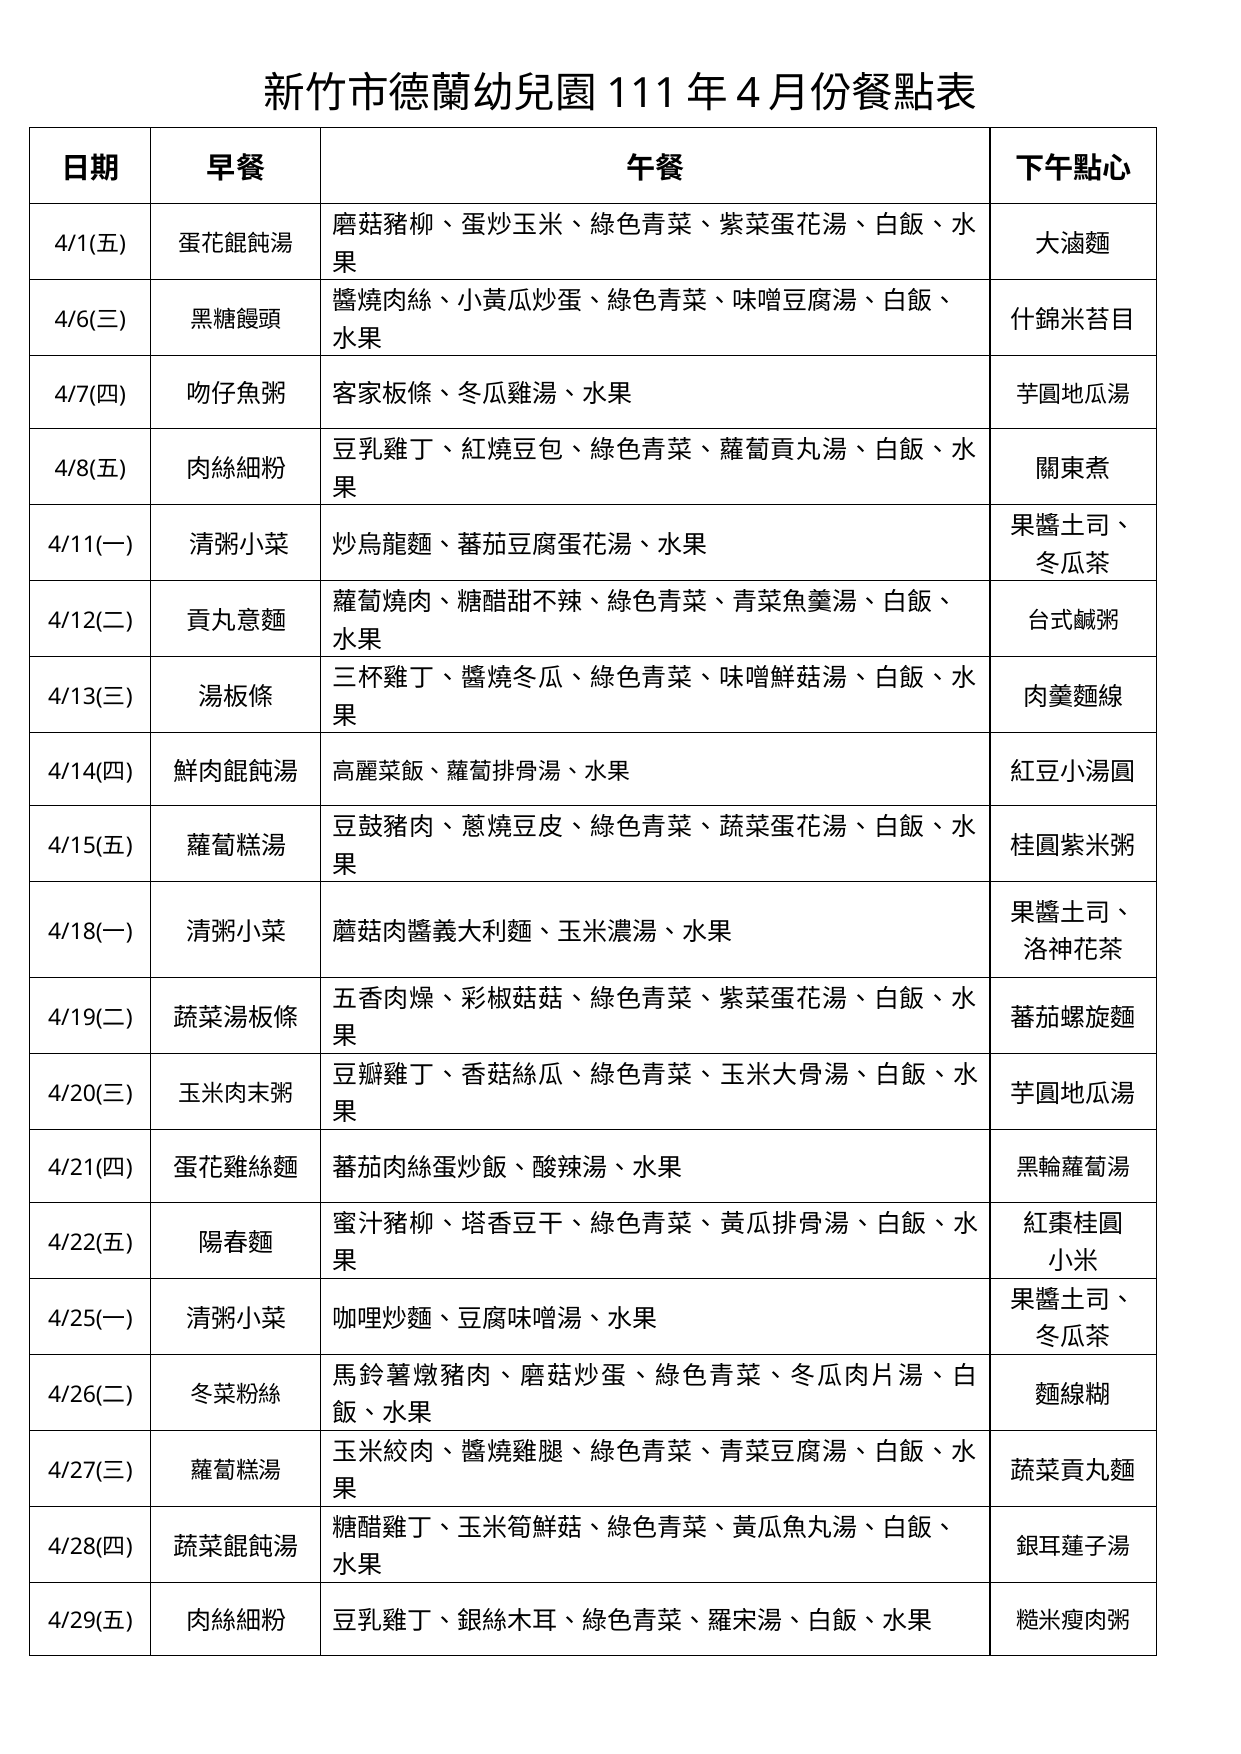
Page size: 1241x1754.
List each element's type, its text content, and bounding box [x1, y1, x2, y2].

table_cell 磨菇豬柳、蛋炒玉米、綠色青菜、紫菜蛋花湯、白飯、水果 [321, 204, 989, 279]
table_cell 高麗菜飯、蘿蔔排骨湯、水果 [321, 733, 989, 805]
table_cell 陽春麵 [151, 1203, 320, 1278]
table_cell 4/18(一) [30, 882, 150, 977]
table_cell 4/7(四) [30, 356, 150, 428]
table_cell 蜜汁豬柳、塔香豆干、綠色青菜、黃瓜排骨湯、白飯、水果 [321, 1203, 989, 1278]
table_cell 4/11(一) [30, 505, 150, 580]
table_cell 4/26(二) [30, 1355, 150, 1430]
table_cell 4/25(一) [30, 1279, 150, 1354]
table_cell 4/19(二) [30, 978, 150, 1053]
table_cell 三杯雞丁、醬燒冬瓜、綠色青菜、味噌鮮菇湯、白飯、水果 [321, 657, 989, 732]
table_cell 大滷麵 [991, 204, 1156, 279]
table_cell 銀耳蓮子湯 [991, 1507, 1156, 1582]
table_cell 4/28(四) [30, 1507, 150, 1582]
table_cell 蛋花餛飩湯 [151, 204, 320, 279]
table_header 早餐 [151, 128, 320, 203]
table_cell 貢丸意麵 [151, 581, 320, 656]
table_cell 肉絲細粉 [151, 1583, 320, 1655]
table_cell 4/21(四) [30, 1130, 150, 1202]
table_cell 豆鼓豬肉、蔥燒豆皮、綠色青菜、蔬菜蛋花湯、白飯、水果 [321, 806, 989, 881]
table_cell 豆瓣雞丁、香菇絲瓜、綠色青菜、玉米大骨湯、白飯、水果 [321, 1054, 989, 1129]
table_cell 4/29(五) [30, 1583, 150, 1655]
table_cell 4/6(三) [30, 280, 150, 355]
table_cell 4/13(三) [30, 657, 150, 732]
table_cell 肉羹麵線 [991, 657, 1156, 732]
table_cell 蘿蔔燒肉、糖醋甜不辣、綠色青菜、青菜魚羹湯、白飯、 水果 [321, 581, 989, 656]
table_cell 4/22(五) [30, 1203, 150, 1278]
table_cell 清粥小菜 [151, 882, 320, 977]
table_cell 4/8(五) [30, 429, 150, 504]
table_cell 蘑菇肉醬義大利麵、玉米濃湯、水果 [321, 882, 989, 977]
table_cell 果醬土司、洛神花茶 [991, 882, 1156, 977]
text 新竹市德蘭幼兒園 111年4月份餐點表 [59, 52, 1181, 127]
table_cell 台式鹹粥 [991, 581, 1156, 656]
table_cell 桂圓紫米粥 [991, 806, 1156, 881]
table_cell 紅棗桂圓 小米 [991, 1203, 1156, 1278]
table_cell 玉米絞肉、醬燒雞腿、綠色青菜、青菜豆腐湯、白飯、水果 [321, 1431, 989, 1506]
table_cell 五香肉燥、彩椒菇菇、綠色青菜、紫菜蛋花湯、白飯、水果 [321, 978, 989, 1053]
table_cell 麵線糊 [991, 1355, 1156, 1430]
table_cell 湯板條 [151, 657, 320, 732]
table_cell 冬菜粉絲 [151, 1355, 320, 1430]
table_cell 4/20(三) [30, 1054, 150, 1129]
table_cell 蔬菜餛飩湯 [151, 1507, 320, 1582]
table_header 下午點心 [991, 128, 1156, 203]
table_cell 蔬菜貢丸麵 [991, 1431, 1156, 1506]
table_cell 吻仔魚粥 [151, 356, 320, 428]
table_cell 紅豆小湯圓 [991, 733, 1156, 805]
table_header 日期 [30, 128, 150, 203]
table_header 午餐 [321, 128, 989, 203]
table_cell 4/1(五) [30, 204, 150, 279]
table_cell 糙米瘦肉粥 [991, 1583, 1156, 1655]
table_cell 醬燒肉絲、小黃瓜炒蛋、綠色青菜、味噌豆腐湯、白飯、 水果 [321, 280, 989, 355]
table_cell 鮮肉餛飩湯 [151, 733, 320, 805]
table_cell 芋圓地瓜湯 [991, 356, 1156, 428]
table_cell 4/14(四) [30, 733, 150, 805]
table_cell 咖哩炒麵、豆腐味噌湯、水果 [321, 1279, 989, 1354]
table_cell 清粥小菜 [151, 505, 320, 580]
table_cell 豆乳雞丁、紅燒豆包、綠色青菜、蘿蔔貢丸湯、白飯、水果 [321, 429, 989, 504]
table_cell 芋圓地瓜湯 [991, 1054, 1156, 1129]
table_cell 黑輪蘿蔔湯 [991, 1130, 1156, 1202]
table_cell 蘿蔔糕湯 [151, 806, 320, 881]
table_cell 肉絲細粉 [151, 429, 320, 504]
table_cell 4/27(三) [30, 1431, 150, 1506]
table_cell 什錦米苔目 [991, 280, 1156, 355]
table_cell 馬鈴薯燉豬肉、磨菇炒蛋、綠色青菜、冬瓜肉片湯、白飯、水果 [321, 1355, 989, 1430]
table_cell 蕃茄螺旋麵 [991, 978, 1156, 1053]
table_cell 關東煮 [991, 429, 1156, 504]
table_cell 豆乳雞丁、銀絲木耳、綠色青菜、羅宋湯、白飯、水果 [321, 1583, 989, 1655]
table_cell 黑糖饅頭 [151, 280, 320, 355]
table_cell 蘿蔔糕湯 [151, 1431, 320, 1506]
table_cell 玉米肉末粥 [151, 1054, 320, 1129]
table_cell 蕃茄肉絲蛋炒飯、酸辣湯、水果 [321, 1130, 989, 1202]
table_cell 清粥小菜 [151, 1279, 320, 1354]
table_cell 4/15(五) [30, 806, 150, 881]
table_cell 客家板條、冬瓜雞湯、水果 [321, 356, 989, 428]
table_cell 4/12(二) [30, 581, 150, 656]
table_cell 蛋花雞絲麵 [151, 1130, 320, 1202]
table_cell 果醬土司、冬瓜茶 [991, 1279, 1156, 1354]
table_cell 蔬菜湯板條 [151, 978, 320, 1053]
table_cell 炒烏龍麵、蕃茄豆腐蛋花湯、水果 [321, 505, 989, 580]
table_cell 糖醋雞丁、玉米筍鮮菇、綠色青菜、黃瓜魚丸湯、白飯、 水果 [321, 1507, 989, 1582]
table_cell 果醬土司、冬瓜茶 [991, 505, 1156, 580]
